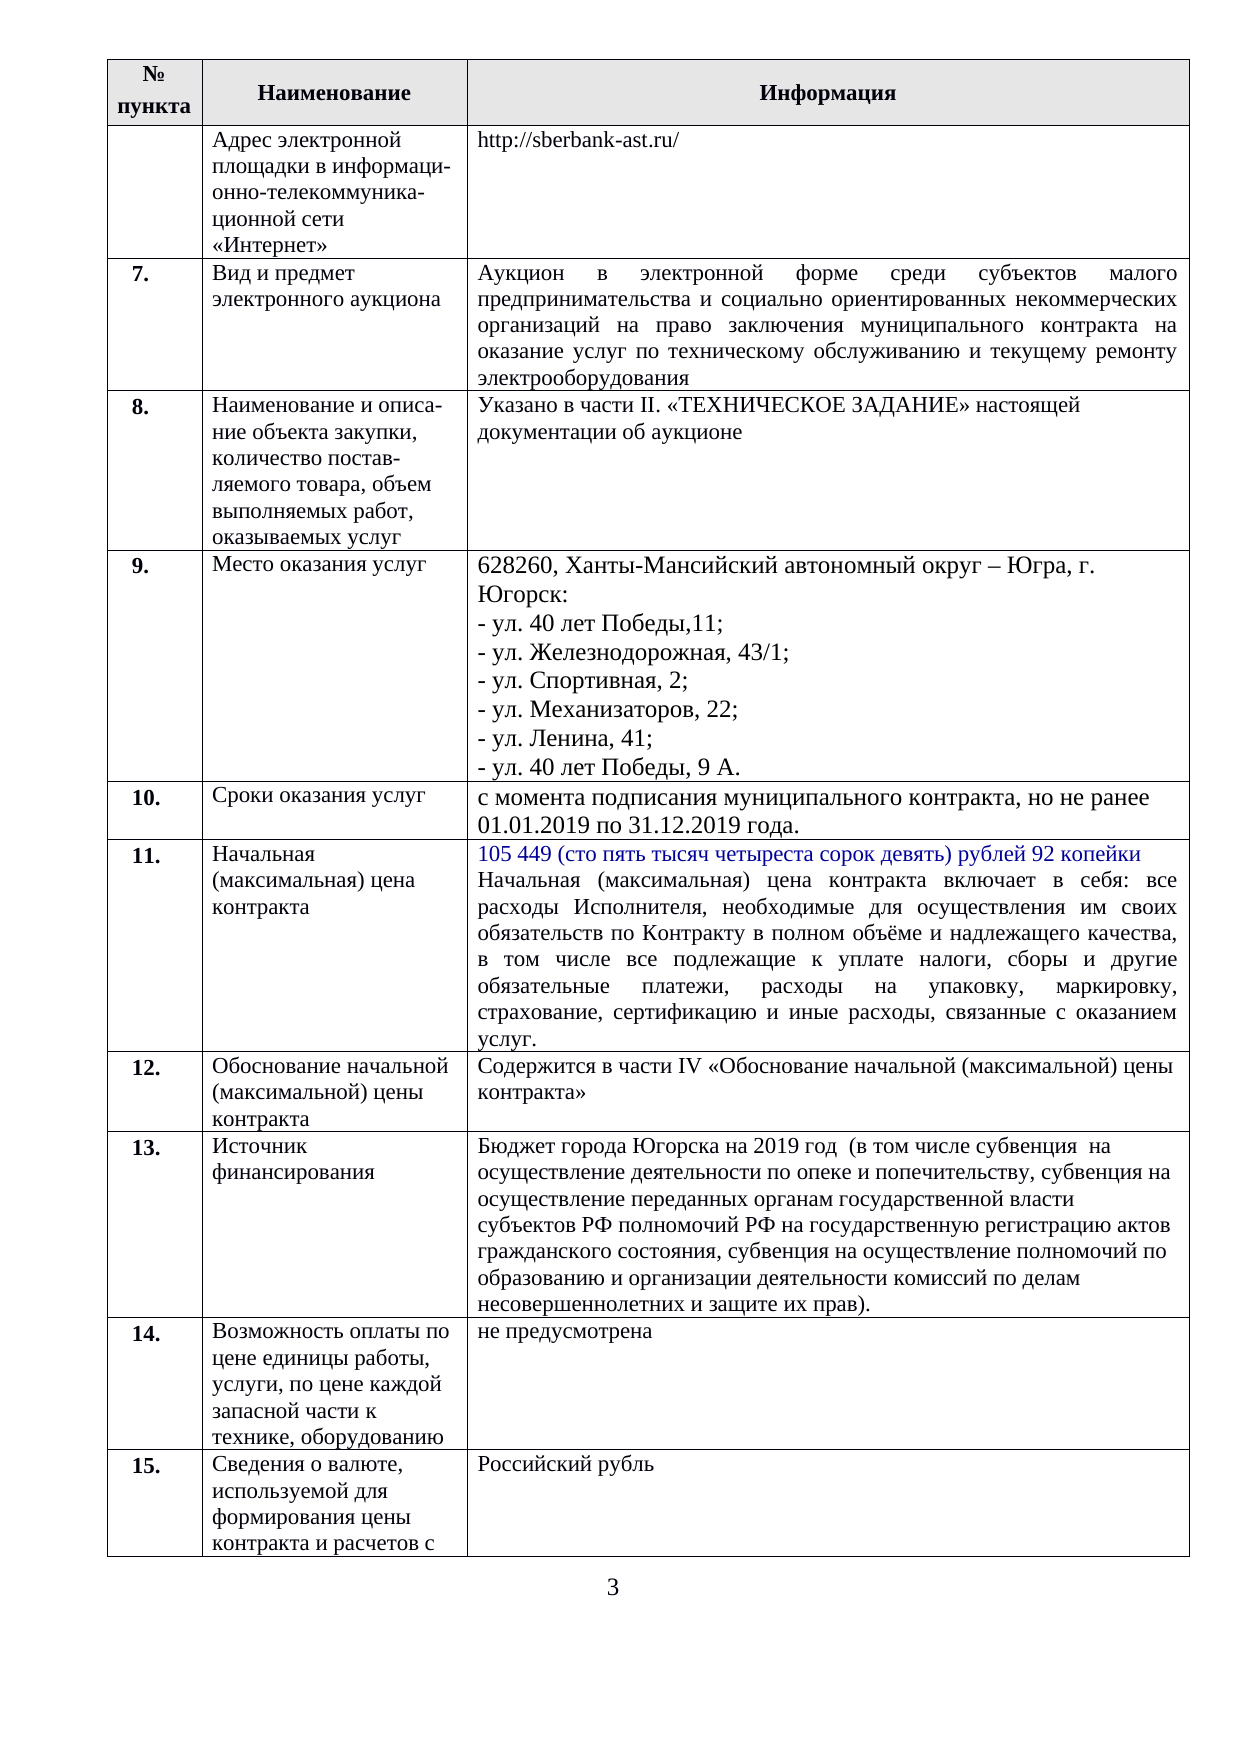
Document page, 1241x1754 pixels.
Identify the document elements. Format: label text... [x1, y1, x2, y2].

table_cell Бюджет города Югорска на 2019 год (в том числе субвенция на осуществление деятельности по опеке и попечительству, субвенция на осуществление переданных органам государственной власти субъектов РФ полномочий РФ на государственную регистрацию актов гражданского состояния, субвенция на осуществление полномочий по образованию и организации деятельности комиссий по делам несовершеннолетних и защите их прав). [468, 1132, 1189, 1317]
table_cell [108, 1132, 202, 1317]
table_cell [108, 782, 202, 839]
table_cell Аукцион в электронной форме среди субъектов малого предпринимательства и социально ориентированных некоммерческих организаций на право заключения муниципального контракта на оказание услуг по техническому обслуживанию и текущему ремонту электрооборудования [468, 259, 1189, 390]
table_cell [108, 1450, 202, 1556]
table_header Информация [468, 60, 1189, 125]
table_cell Вид и предмет электронного аукциона [203, 259, 467, 390]
table_cell Наименование и описа- ние объекта закупки, количество постав- ляемого товара, объем выполняемых работ, оказываемых услуг [203, 391, 467, 549]
table_cell [108, 391, 202, 549]
table_cell [108, 126, 202, 257]
table_cell Указано в части II. «ТЕХНИЧЕСКОЕ ЗАДАНИЕ» настоящей документации об аукционе [468, 391, 1189, 549]
table_cell Место оказания услуг [203, 551, 467, 781]
table_header № пункта [108, 60, 202, 125]
table_cell http://sberbank-ast.ru/ [468, 126, 1189, 257]
table_cell 105 449 (сто пять тысяч четыреста сорок девять) рублей 92 копейки Начальная (максимальная) цена контракта включает в себя: все расходы Исполнителя, необходимые для осуществления им своих обязательств по Контракту в полном объёме и надлежащего качества, в том числе все подлежащие к уплате налоги, сборы и другие обязательные платежи, расходы на упаковку, маркировку, страхование, сертификацию и иные расходы, связанные с оказанием услуг. [468, 840, 1189, 1051]
table_cell Сроки оказания услуг [203, 782, 467, 839]
table_cell Обоснование начальной (максимальной) цены контракта [203, 1052, 467, 1131]
table_cell Российский рубль [468, 1450, 1189, 1556]
table_cell Источник финансирования [203, 1132, 467, 1317]
table_cell [108, 551, 202, 781]
table_cell Начальная (максимальная) цена контракта [203, 840, 467, 1051]
table_cell [108, 1052, 202, 1131]
table_header Наименование [203, 60, 467, 125]
table_cell не предусмотрена [468, 1318, 1189, 1449]
table_cell [108, 259, 202, 390]
table_cell Содержится в части IV «Обоснование начальной (максимальной) цены контракта» [468, 1052, 1189, 1131]
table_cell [203, 1450, 467, 1556]
table_cell Адрес электронной площадки в информаци- онно-телекоммуника-ционной сети «Интернет» [203, 126, 467, 257]
table_cell 628260, Ханты-Мансийский автономный округ – Югра, г. Югорск: - ул. 40 лет Победы,11; - ул. Железнодорожная, 43/1; - ул. Спортивная, 2; - ул. Механизаторов, 22; - ул. Ленина, 41; - ул. 40 лет Победы, 9 А. [468, 551, 1189, 781]
table_cell Возможность оплаты по цене единицы работы, услуги, по цене каждой запасной части к технике, оборудованию [203, 1318, 467, 1449]
table_cell с момента подписания муниципального контракта, но не ранее 01.01.2019 по 31.12.2019 года. [468, 782, 1189, 839]
table_cell [108, 1318, 202, 1449]
table_cell [108, 840, 202, 1051]
